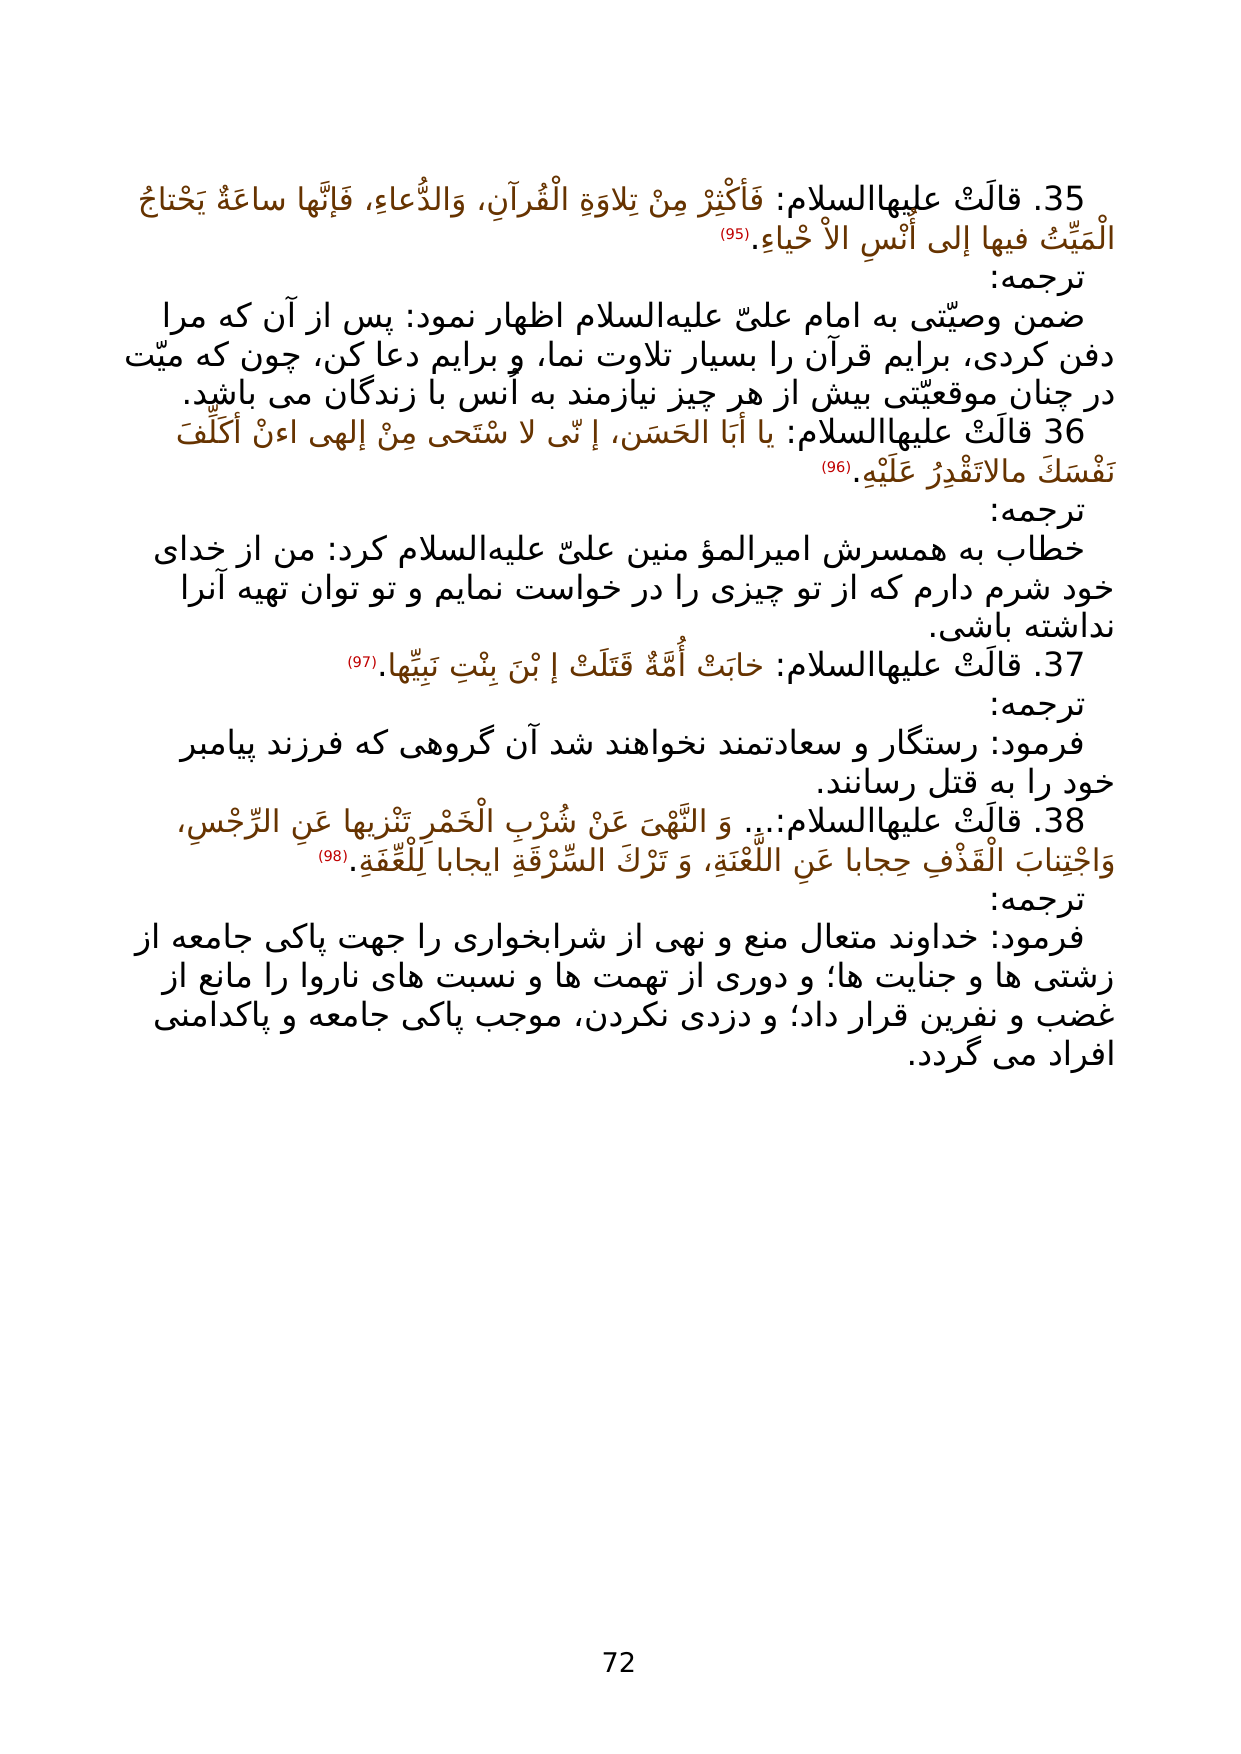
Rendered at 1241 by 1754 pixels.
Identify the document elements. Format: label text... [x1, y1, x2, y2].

text ترجمه: [122, 879, 1116, 918]
text فرمود: خداوند متعال منع و نهى از شرابخوارى را جهت پاكى جامعه از زشتى ها و جنايت ها؛ و دورى از تهمت ها و نسبت هاى ناروا را مانع از غضب و نفرين قرار داد؛ و دزدى نكردن، موجب پاكى جامعه و پاكدامنى افراد مى گردد. [122, 918, 1116, 1073]
text فرمود: رستگار و سعادتمند نخواهند شد آن گروهى كه فرزند پيامبر خود را به قتل رسانند. [122, 723, 1116, 801]
text ترجمه: [122, 685, 1116, 723]
text ترجمه: [122, 257, 1116, 296]
text 36 قالَتْ عليها‌السلام: يا أبَا الحَسَن، إ نّى لا سْتَحى مِنْ إلهى اءنْ أكَلِّفَ نَفْسَكَ مالاتَقْدِرُ عَلَيْهِ.(96) [122, 413, 1116, 490]
text ترجمه: [122, 490, 1116, 529]
text خطاب به همسرش اميرالمؤ منين علىّ عليه‌السلام كرد: من از خداى خود شرم دارم كه از تو چيزى را در خواست نمايم و تو توان تهيه آنرا نداشته باشى. [122, 529, 1116, 646]
text 38. قالَتْ عليها‌السلام:... وَ النَّهْىَ عَنْ شُرْبِ الْخَمْرِ تَنْزيها عَنِ الرِّجْسِ، وَاجْتِنابَ الْقَذْفِ حِجابا عَنِ اللَّعْنَةِ، وَ تَرْكَ السِّرْقَةِ ايجابا لِلْعِّفَةِ.(98) [122, 801, 1116, 879]
text 37. قالَتْ عليها‌السلام: خابَتْ أُمَّةٌ قَتَلَتْ إ بْنَ بِنْتِ نَبِيِّها.(97) [122, 646, 1116, 685]
text 35. قالَتْ عليها‌السلام: فَأكْثِرْ مِنْ تِلاوَةِ الْقُرآنِ، وَالدُّعاءِ، فَإنَّها ساعَةٌ يَحْتاجُ الْمَيِّتُ فيها إلى أُنْسِ الاْ حْياءِ.(95) [122, 179, 1116, 257]
text ضمن وصيّتى به امام علىّ عليه‌السلام اظهار نمود: پس از آن كه مرا دفن كردى، برايم قرآن را بسيار تلاوت نما، و برايم دعا كن، چون كه ميّت در چنان موقعيّتى بيش از هر چيز نيازمند به اُنس با زندگان مى باشد. [122, 296, 1116, 413]
